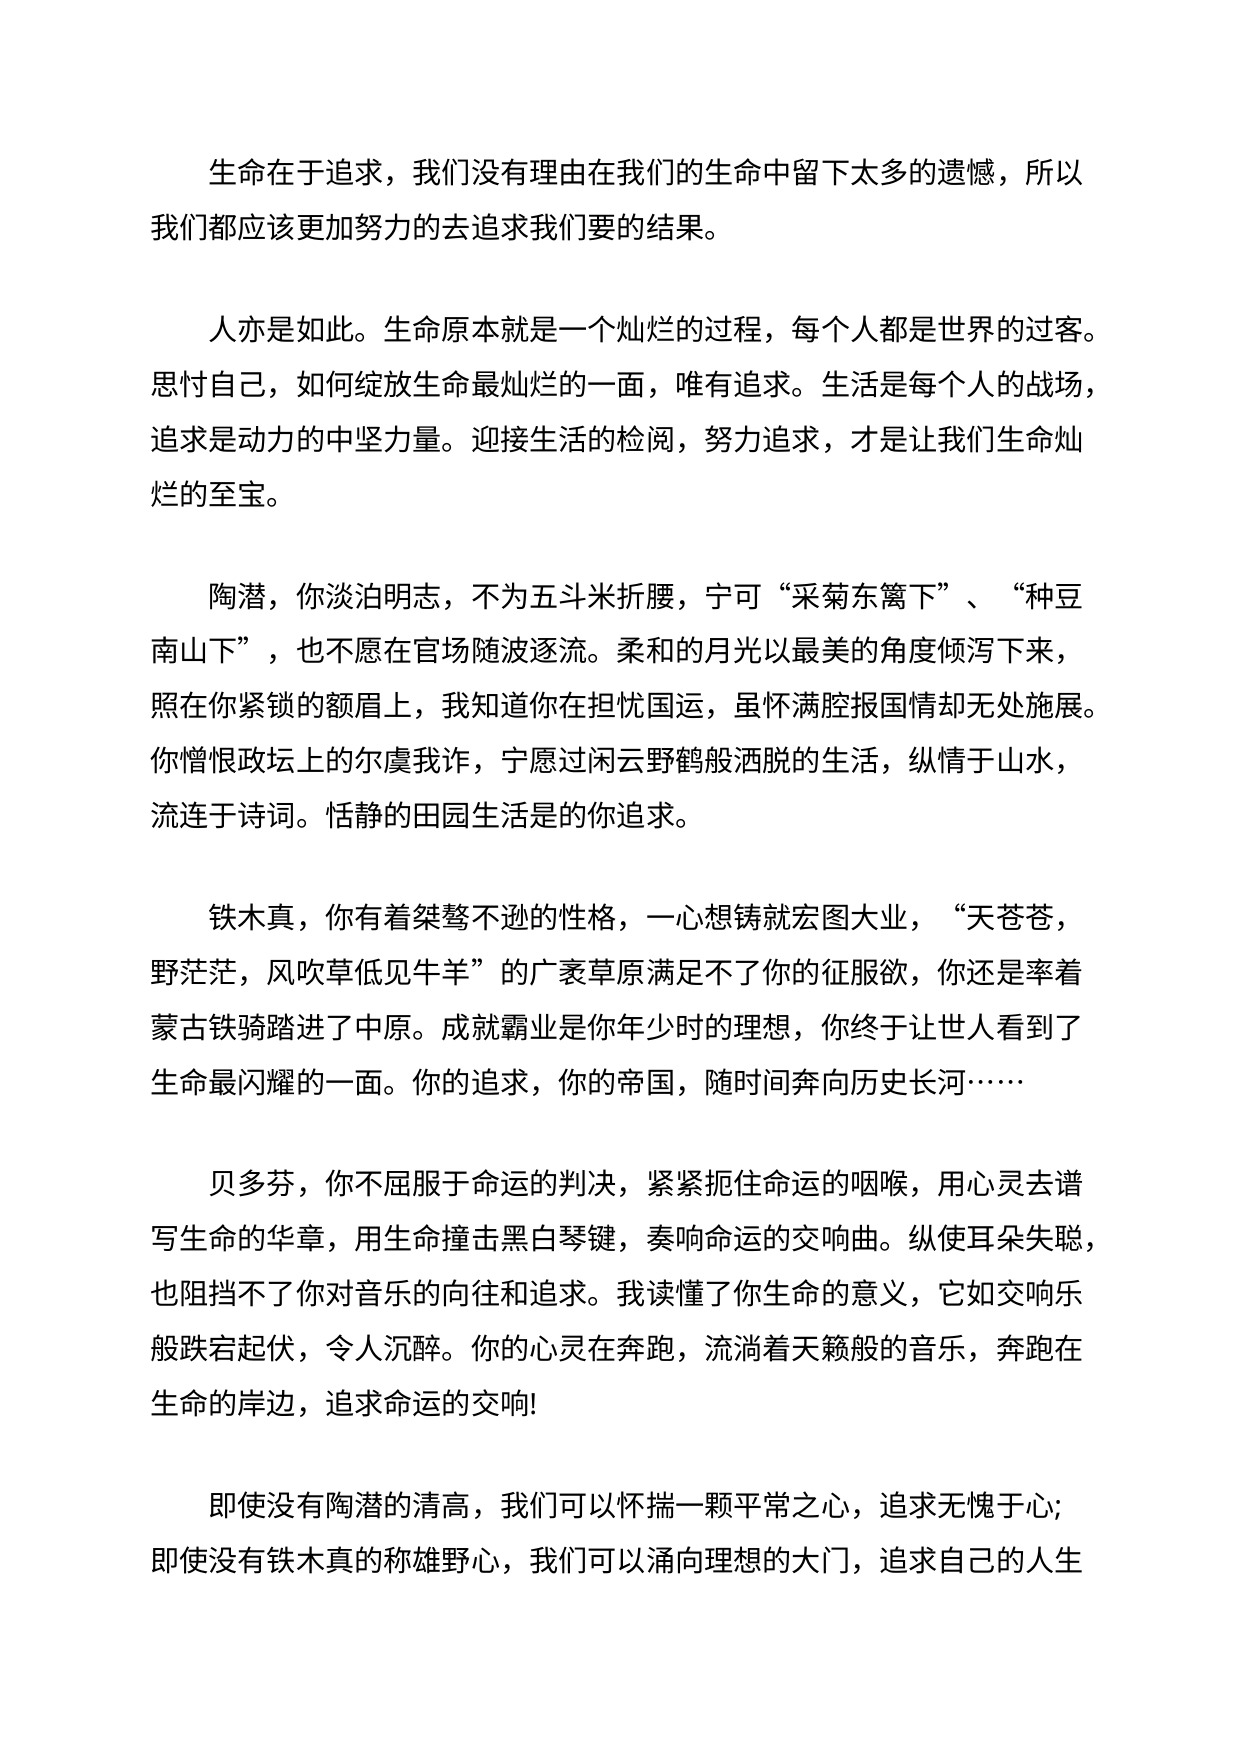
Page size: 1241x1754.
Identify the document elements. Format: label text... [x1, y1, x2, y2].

text 铁木真，你有着桀骜不逊的性格，一心想铸就宏图大业，“天苍苍，野茫茫，风吹草低见牛羊”的广袤草原满足不了你的征服欲，你还是率着蒙古铁骑踏进了中原。成就霸业是你年少时的理想，你终于让世人看到了生命最闪耀的一面。你的追求，你的帝国，随时间奔向历史长河…… [150, 894, 1090, 1101]
text 生命在于追求，我们没有理由在我们的生命中留下太多的遗憾，所以我们都应该更加努力的去追求我们要的结果。 [150, 150, 1090, 247]
text 贝多芬，你不屈服于命运的判决，紧紧扼住命运的咽喉，用心灵去谱写生命的华章，用生命撞击黑白琴键，奏响命运的交响曲。纵使耳朵失聪，也阻挡不了你对音乐的向往和追求。我读懂了你生命的意义，它如交响乐般跌宕起伏，令人沉醉。你的心灵在奔跑，流淌着天籁般的音乐，奔跑在生命的岸边，追求命运的交响! [150, 1161, 1090, 1423]
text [150, 1482, 1090, 1580]
text 人亦是如此。生命原本就是一个灿烂的过程，每个人都是世界的过客。思忖自己，如何绽放生命最灿烂的一面，唯有追求。生活是每个人的战场，追求是动力的中坚力量。迎接生活的检阅，努力追求，才是让我们生命灿烂的至宝。 [150, 307, 1090, 514]
text 陶潜，你淡泊明志，不为五斗米折腰，宁可“采菊东篱下”、“种豆南山下”，也不愿在官场随波逐流。柔和的月光以最美的角度倾泻下来，照在你紧锁的额眉上，我知道你在担忧国运，虽怀满腔报国情却无处施展。你憎恨政坛上的尔虞我诈，宁愿过闲云野鹤般洒脱的生活，纵情于山水，流连于诗词。恬静的田园生活是的你追求。 [150, 573, 1090, 835]
